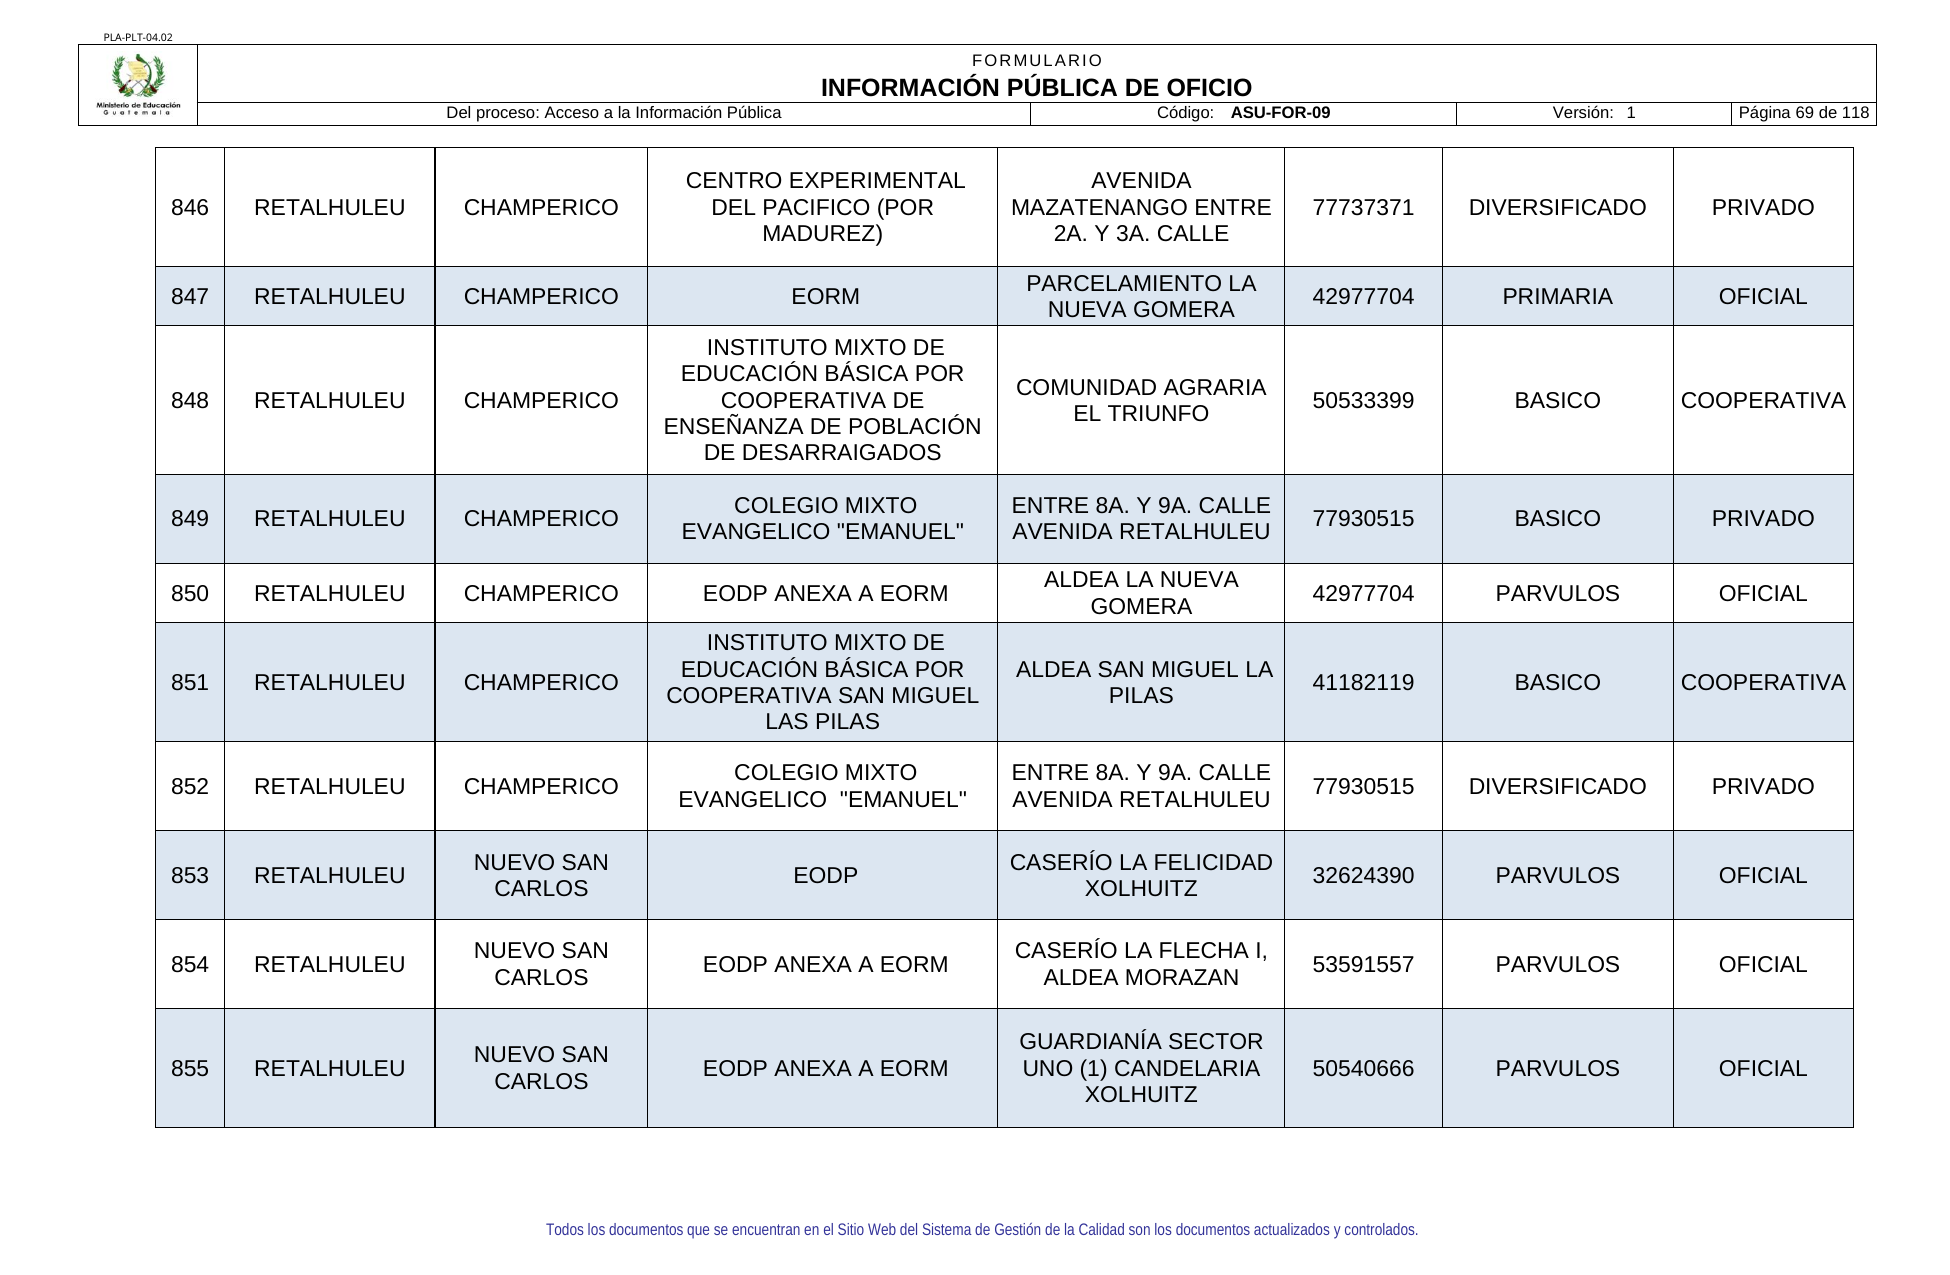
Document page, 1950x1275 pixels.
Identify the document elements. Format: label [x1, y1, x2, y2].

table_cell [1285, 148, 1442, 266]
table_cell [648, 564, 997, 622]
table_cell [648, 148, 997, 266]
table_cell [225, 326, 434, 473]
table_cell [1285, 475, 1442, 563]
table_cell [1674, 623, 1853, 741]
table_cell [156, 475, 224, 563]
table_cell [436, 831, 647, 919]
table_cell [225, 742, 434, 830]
picture [95, 51, 181, 117]
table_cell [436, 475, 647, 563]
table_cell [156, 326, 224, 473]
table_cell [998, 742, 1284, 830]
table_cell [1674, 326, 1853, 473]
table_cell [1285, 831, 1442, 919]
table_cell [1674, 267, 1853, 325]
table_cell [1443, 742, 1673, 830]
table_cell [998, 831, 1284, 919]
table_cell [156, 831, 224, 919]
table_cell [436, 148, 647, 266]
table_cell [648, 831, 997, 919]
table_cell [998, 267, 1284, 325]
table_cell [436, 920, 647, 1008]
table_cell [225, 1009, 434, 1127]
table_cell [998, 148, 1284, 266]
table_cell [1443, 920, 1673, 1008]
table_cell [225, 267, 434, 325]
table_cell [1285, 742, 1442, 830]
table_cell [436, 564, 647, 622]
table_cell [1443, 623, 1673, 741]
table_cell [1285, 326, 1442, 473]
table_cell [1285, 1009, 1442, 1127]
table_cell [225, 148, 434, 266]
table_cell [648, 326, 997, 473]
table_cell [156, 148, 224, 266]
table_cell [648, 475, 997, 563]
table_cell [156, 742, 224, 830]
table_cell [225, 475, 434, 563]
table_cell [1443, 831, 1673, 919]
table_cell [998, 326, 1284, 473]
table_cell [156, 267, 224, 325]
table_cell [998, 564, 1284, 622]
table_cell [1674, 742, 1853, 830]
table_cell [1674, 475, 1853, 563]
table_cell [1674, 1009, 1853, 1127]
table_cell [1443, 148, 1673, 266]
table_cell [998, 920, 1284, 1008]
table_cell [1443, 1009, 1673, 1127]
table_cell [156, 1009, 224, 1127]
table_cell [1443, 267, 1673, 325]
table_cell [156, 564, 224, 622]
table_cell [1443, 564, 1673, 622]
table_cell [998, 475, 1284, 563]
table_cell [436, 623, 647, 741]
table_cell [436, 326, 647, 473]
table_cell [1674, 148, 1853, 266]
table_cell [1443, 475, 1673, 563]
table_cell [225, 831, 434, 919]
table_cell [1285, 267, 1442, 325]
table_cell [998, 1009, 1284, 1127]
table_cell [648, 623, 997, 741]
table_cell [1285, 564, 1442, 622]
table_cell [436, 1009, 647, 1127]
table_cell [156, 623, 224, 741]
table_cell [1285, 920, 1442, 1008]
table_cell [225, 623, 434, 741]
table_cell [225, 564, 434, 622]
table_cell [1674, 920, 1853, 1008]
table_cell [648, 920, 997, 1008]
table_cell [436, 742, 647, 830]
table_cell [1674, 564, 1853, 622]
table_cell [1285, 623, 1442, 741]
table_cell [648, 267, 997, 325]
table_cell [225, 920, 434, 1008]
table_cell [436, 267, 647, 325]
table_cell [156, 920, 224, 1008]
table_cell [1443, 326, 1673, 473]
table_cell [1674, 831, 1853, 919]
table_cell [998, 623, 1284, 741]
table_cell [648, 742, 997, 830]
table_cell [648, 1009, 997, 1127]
